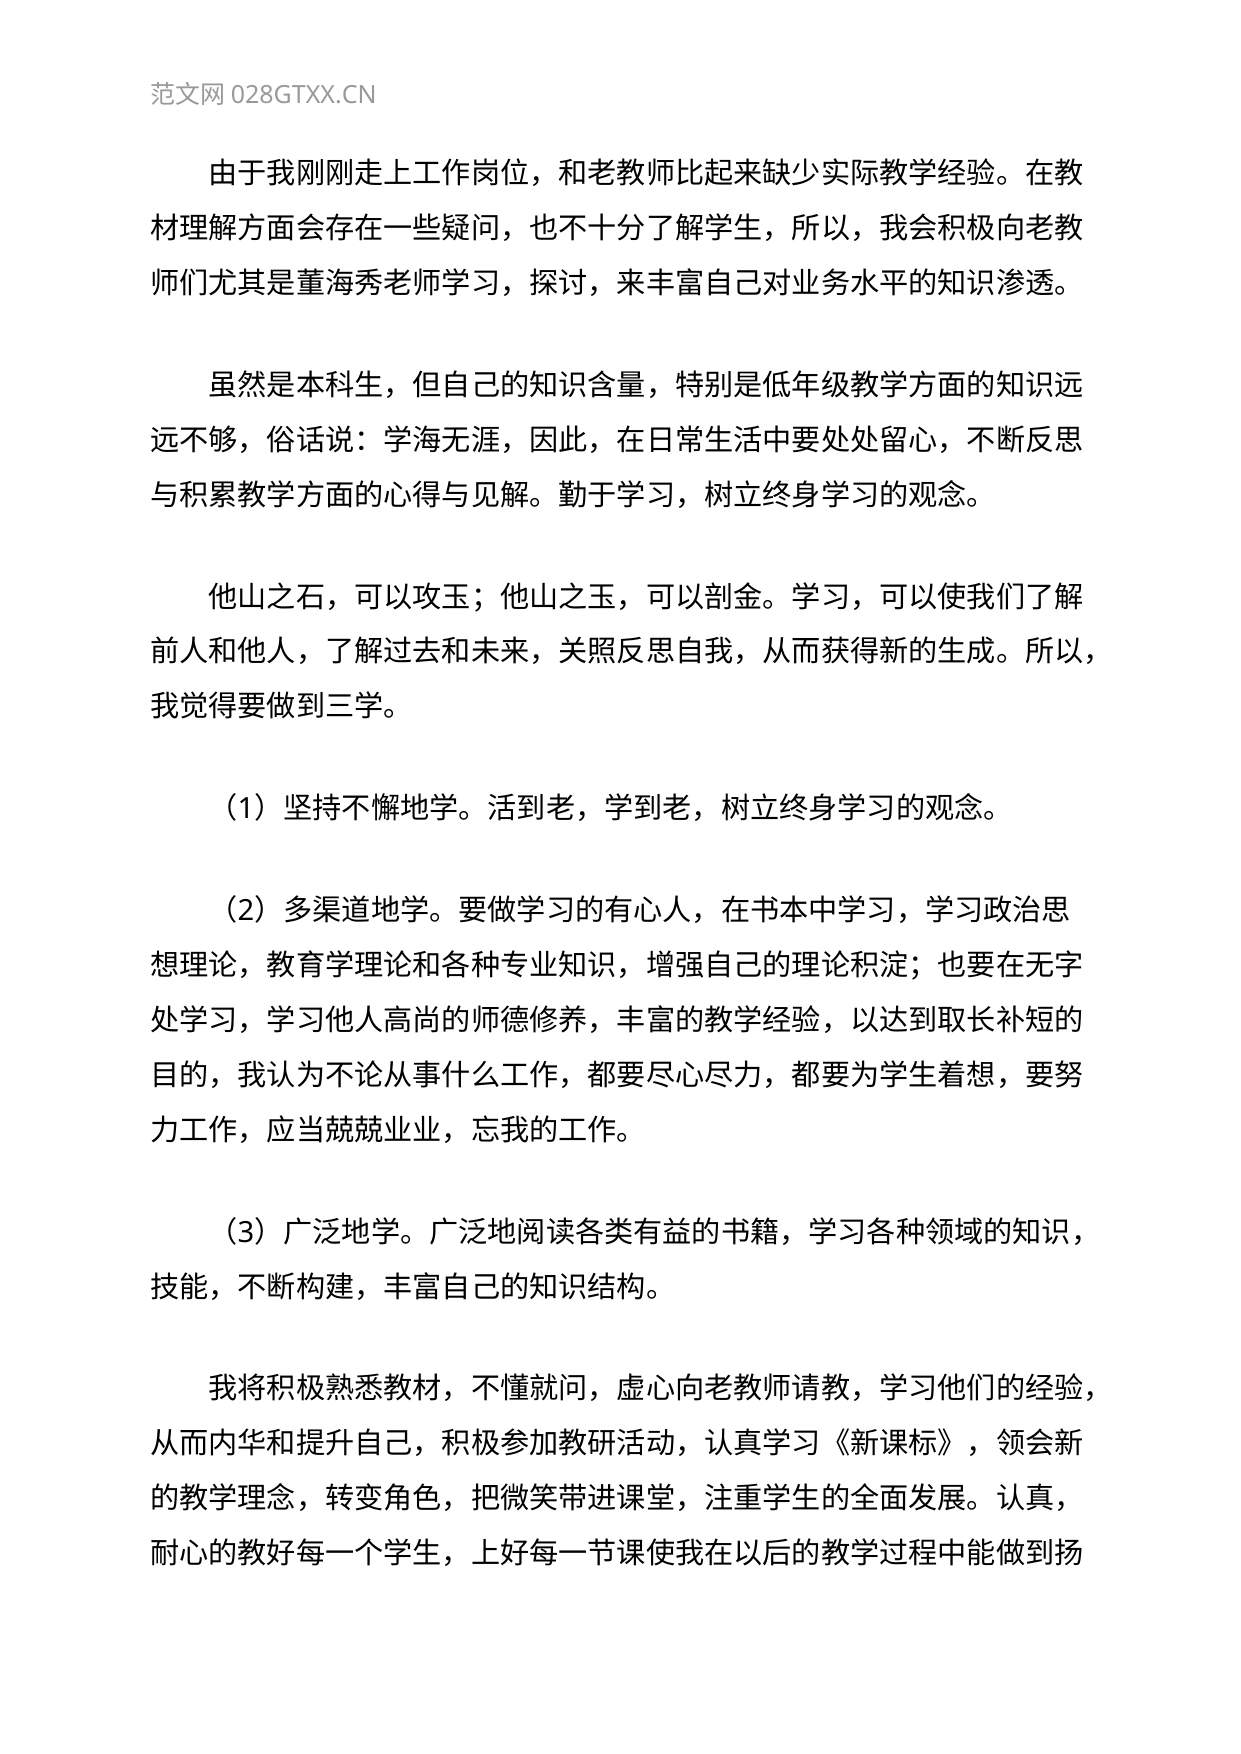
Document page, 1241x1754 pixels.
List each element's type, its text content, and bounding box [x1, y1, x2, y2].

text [150, 1365, 1090, 1572]
text （2）多渠道地学。要做学习的有心人，在书本中学习，学习政治思想理论，教育学理论和各种专业知识，增强自己的理论积淀；也要在无字处学习，学习他人高尚的师德修养，丰富的教学经验，以达到取长补短的目的，我认为不论从事什么工作，都要尽心尽力，都要为学生着想，要努力工作，应当兢兢业业，忘我的工作。 [150, 887, 1090, 1149]
text （3）广泛地学。广泛地阅读各类有益的书籍，学习各种领域的知识，技能，不断构建，丰富自己的知识结构。 [150, 1208, 1090, 1305]
text （1）坚持不懈地学。活到老，学到老，树立终身学习的观念。 [150, 785, 1090, 827]
text 由于我刚刚走上工作岗位，和老教师比起来缺少实际教学经验。在教材理解方面会存在一些疑问，也不十分了解学生，所以，我会积极向老教师们尤其是董海秀老师学习，探讨，来丰富自己对业务水平的知识渗透。 [150, 150, 1090, 302]
text 虽然是本科生，但自己的知识含量，特别是低年级教学方面的知识远远不够，俗话说：学海无涯，因此，在日常生活中要处处留心，不断反思与积累教学方面的心得与见解。勤于学习，树立终身学习的观念。 [150, 362, 1090, 514]
text 他山之石，可以攻玉；他山之玉，可以剖金。学习，可以使我们了解前人和他人，了解过去和未来，关照反思自我，从而获得新的生成。所以，我觉得要做到三学。 [150, 573, 1090, 725]
